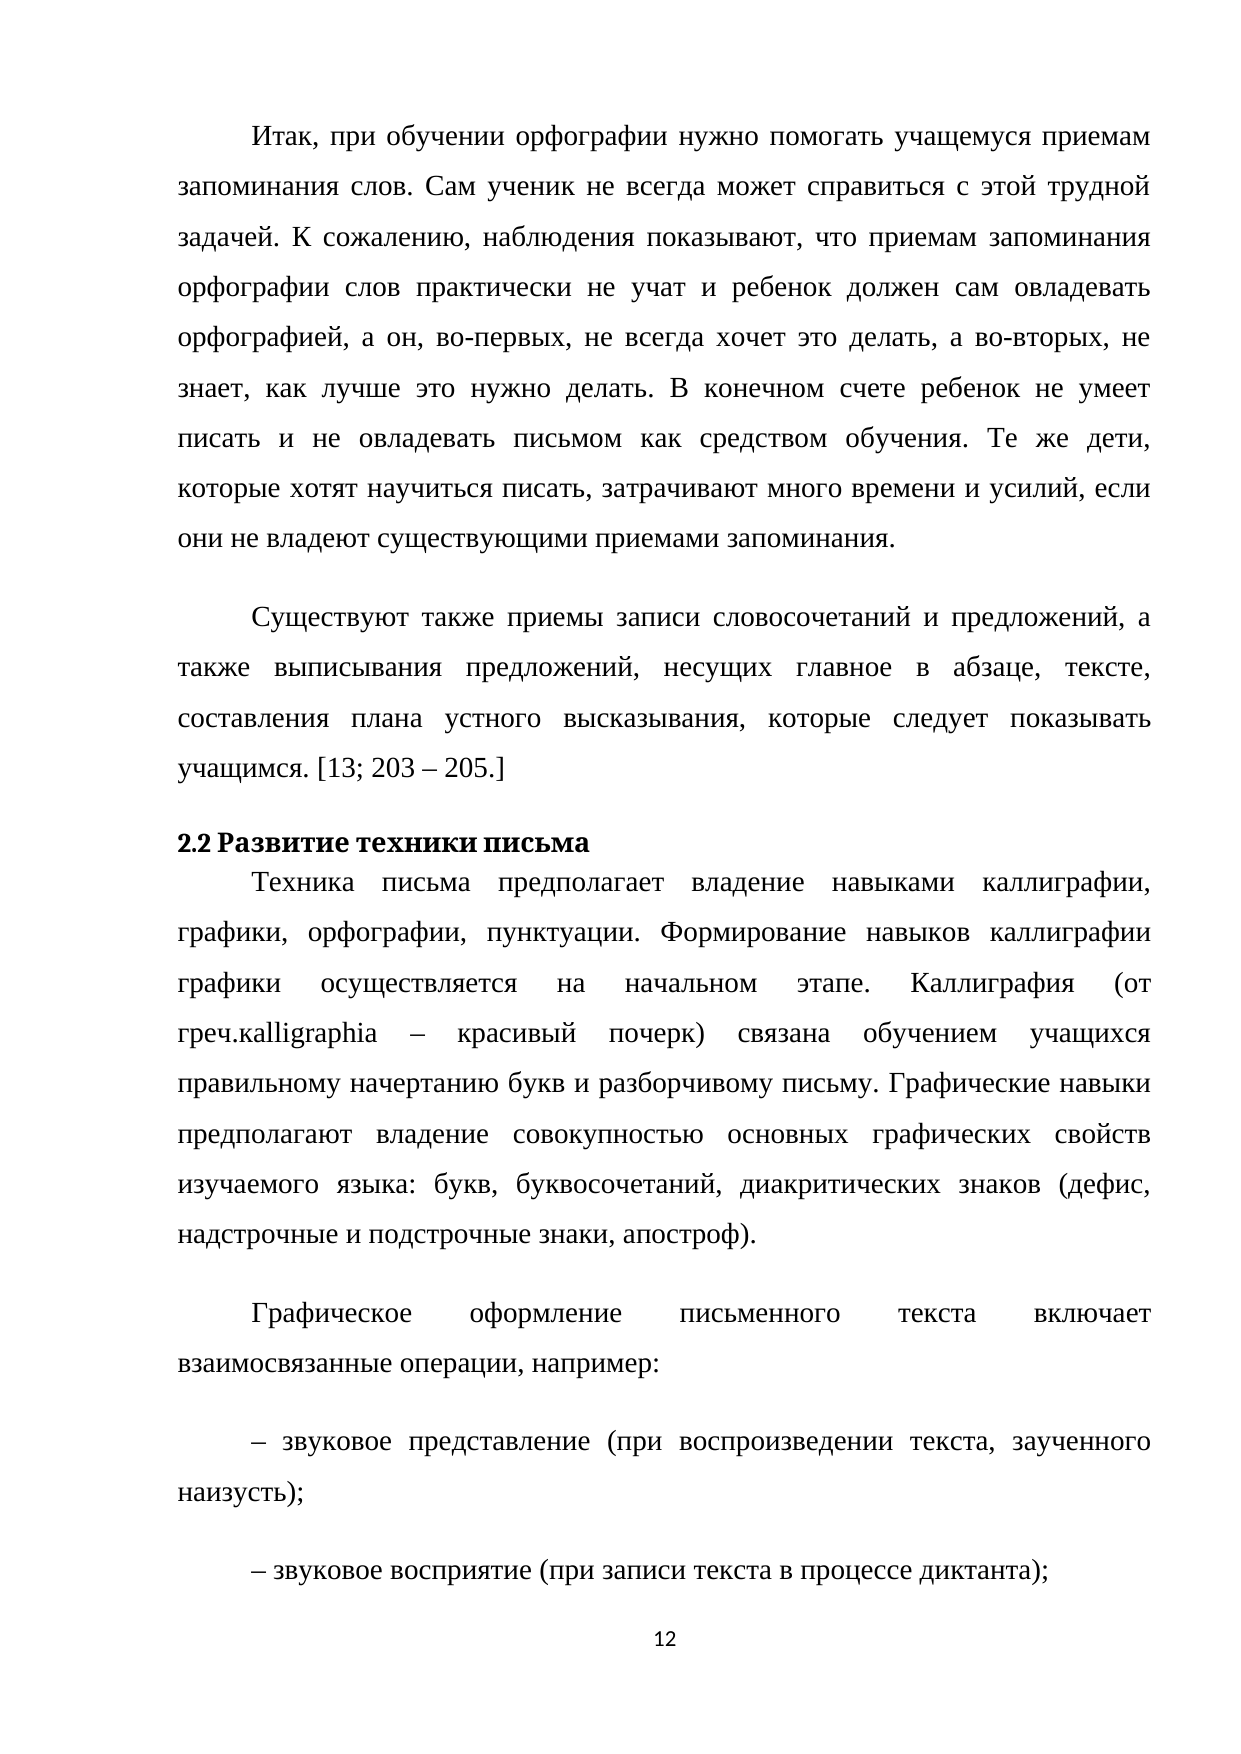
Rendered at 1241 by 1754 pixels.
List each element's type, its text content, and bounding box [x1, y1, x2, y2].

text Итак, при обучении орфографии нужно помогать учащемуся приемам запоминания слов. Сам ученик не всегда может справиться с этой трудной задачей. К сожалению, наблюдения показывают, что приемам запоминания орфографии слов практически не учат и ребенок должен сам овладевать орфографией, а он, во-первых, не всегда хочет это делать, а во-вторых, не знает, как лучше это нужно делать. В конечном счете ребенок не умеет писать и не овладевать письмом как средством обучения. Те же дети, которые хотят научиться писать, затрачивают много времени и усилий, если они не владеют существующими приемами запоминания. [177, 118, 1152, 554]
text Графическое оформление письменного текста включает взаимосвязанные операции, например: [177, 1295, 1152, 1379]
text Существуют также приемы записи словосочетаний и предложений, а также выписывания предложений, несущих главное в абзаце, тексте, составления плана устного высказывания, которые следует показывать учащимся. [13; 203 – 205.] [177, 599, 1152, 783]
text Техника письма предполагает владение навыками каллиграфии, графики, орфографии, пунктуации. Формирование навыков каллиграфии графики осуществляется на начальном этапе. Каллиграфия (от греч.кalligraphia – красивый почерк) связана обучением учащихся правильному начертанию букв и разборчивому письму. Графические навыки предполагают владение совокупностью основных графических свойств изучаемого языка: букв, буквосочетаний, диакритических знаков (дефис, надстрочные и подстрочные знаки, апостроф). [177, 864, 1152, 1250]
subtitle 2.2 Развитие техники письма [177, 828, 1152, 859]
text – звуковое восприятие (при записи текста в процессе диктанта); [177, 1552, 1152, 1586]
text – звуковое представление (при воспроизведении текста, заученного наизусть); [177, 1423, 1152, 1507]
